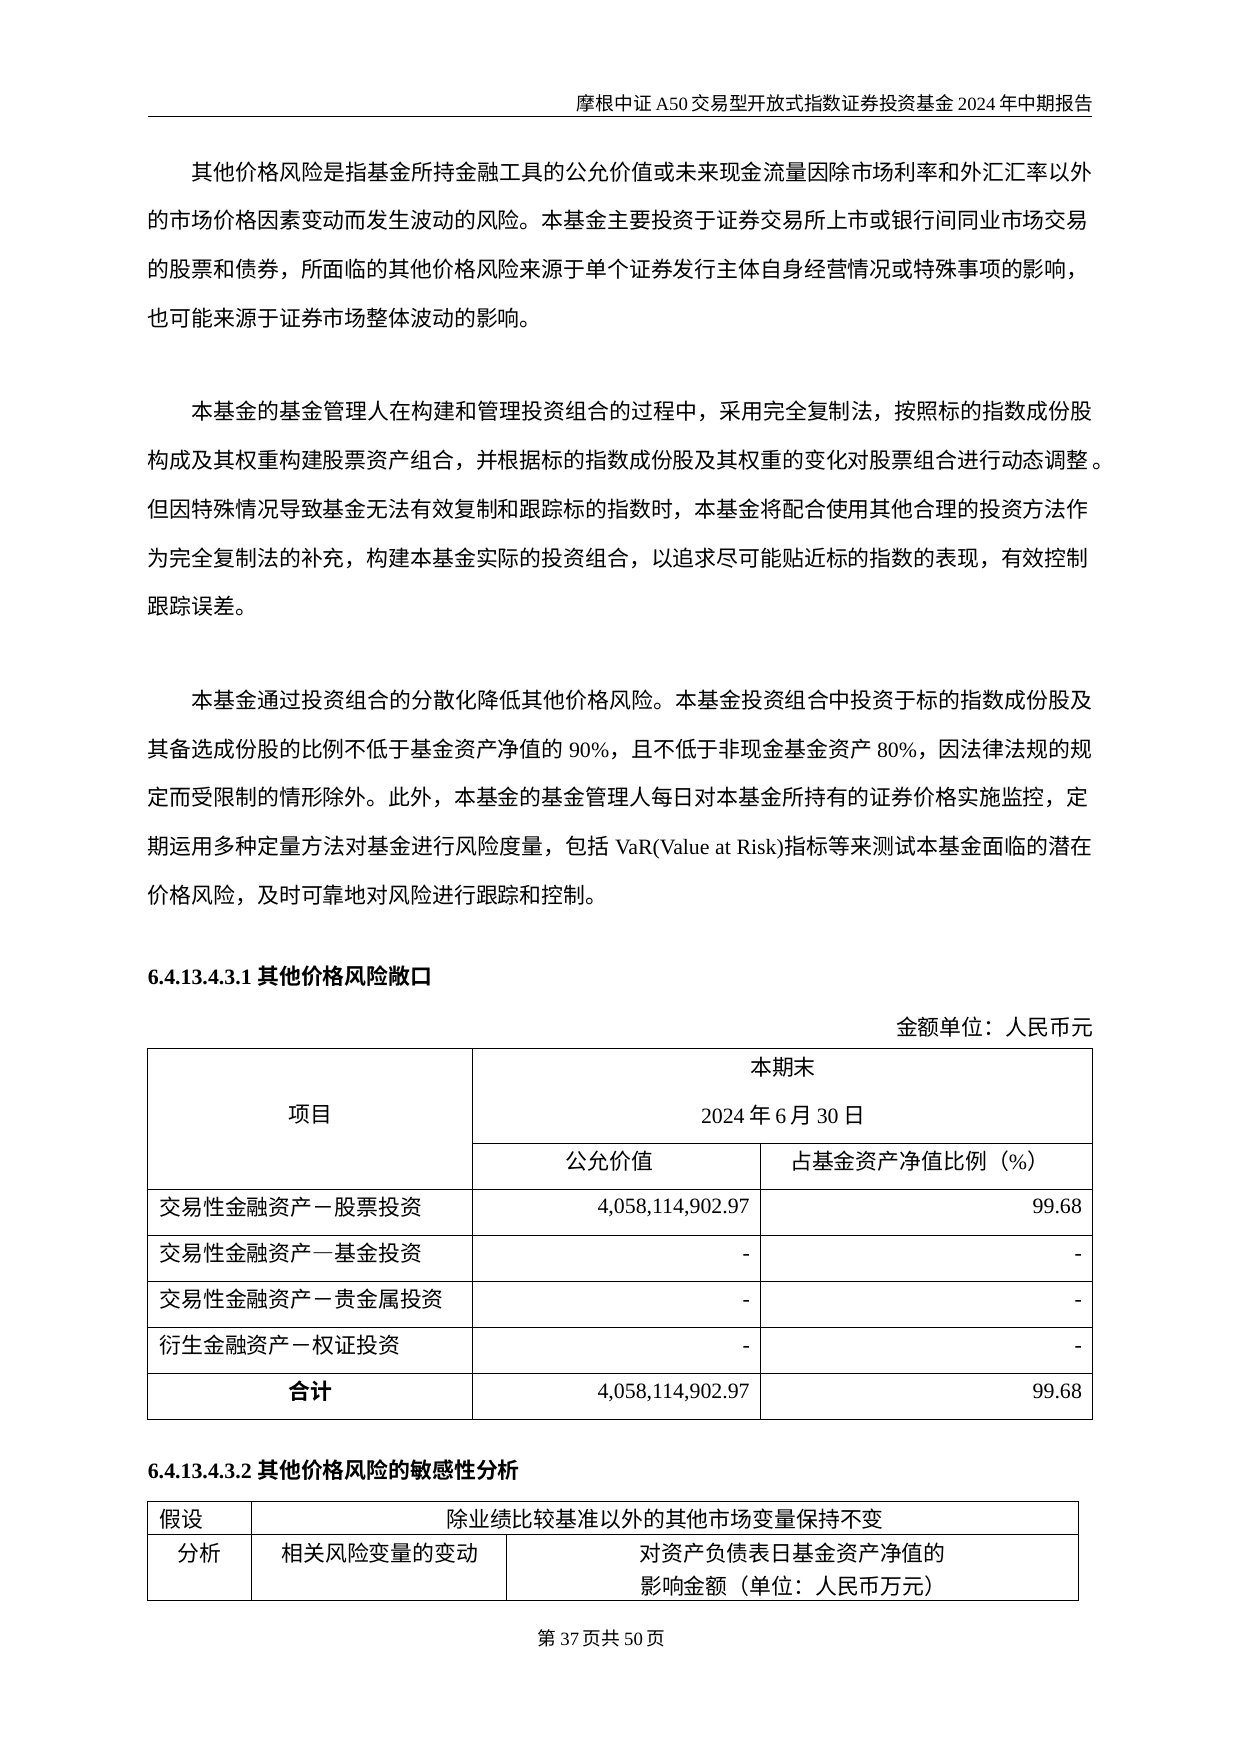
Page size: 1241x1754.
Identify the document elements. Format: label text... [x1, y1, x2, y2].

text 本基金的基金管理人在构建和管理投资组合的过程中，采用完全复制法，按照标的指数成份股构成及其权重构建股票资产组合，并根据标的指数成份股及其权重的变化对股票组合进行动态调整。但因特殊情况导致基金无法有效复制和跟踪标的指数时，本基金将配合使用其他合理的投资方法作为完全复制法的补充，构建本基金实际的投资组合，以追求尽可能贴近标的指数的表现，有效控制跟踪误差。 [148, 394, 1092, 621]
text 金额单位：人民币元 [149, 1009, 1092, 1042]
table_cell - [761, 1328, 1092, 1373]
text 其他价格风险是指基金所持金融工具的公允价值或未来现金流量因除市场利率和外汇汇率以外的市场价格因素变动而发生波动的风险。本基金主要投资于证券交易所上市或银行间同业市场交易的股票和债券，所面临的其他价格风险来源于单个证券发行主体自身经营情况或特殊事项的影响，也可能来源于证券市场整体波动的影响。 [148, 154, 1092, 333]
text 6.4.13.4.3.2 其他价格风险的敏感性分析 [148, 1452, 1092, 1485]
table_header 本期末 2024年6月30日 [473, 1049, 1092, 1143]
table_cell 4,058,114,902.97 [473, 1374, 760, 1419]
table_cell - [473, 1282, 760, 1327]
table_cell 交易性金融资产—基金投资 [148, 1236, 472, 1281]
table_cell 分析 [148, 1535, 251, 1600]
table_header 项目 [148, 1049, 472, 1189]
table_cell 合计 [148, 1374, 472, 1419]
table_cell 相关风险变量的变动 [252, 1535, 506, 1600]
table_cell 99.68 [761, 1190, 1092, 1235]
table_header 假设 [148, 1502, 251, 1534]
table_header 除业绩比较基准以外的其他市场变量保持不变 [252, 1502, 1078, 1534]
text 本基金通过投资组合的分散化降低其他价格风险。本基金投资组合中投资于标的指数成份股及其备选成份股的比例不低于基金资产净值的90%，且不低于非现金基金资产80%，因法律法规的规定而受限制的情形除外。此外，本基金的基金管理人每日对本基金所持有的证券价格实施监控，定期运用多种定量方法对基金进行风险度量，包括VaR(Value at Risk)指标等来测试本基金面临的潜在价格风险，及时可靠地对风险进行跟踪和控制。 [148, 682, 1092, 910]
table_cell 对资产负债表日基金资产净值的 影响金额（单位：人民币万元） [507, 1535, 1078, 1600]
table_cell 占基金资产净值比例（%） [761, 1144, 1092, 1189]
table_cell - [473, 1328, 760, 1373]
table_cell 衍生金融资产－权证投资 [148, 1328, 472, 1373]
text 6.4.13.4.3.1 其他价格风险敞口 [148, 958, 1092, 991]
table_cell - [473, 1236, 760, 1281]
table_cell - [761, 1236, 1092, 1281]
table_cell 公允价值 [473, 1144, 760, 1189]
table_cell 99.68 [761, 1374, 1092, 1419]
table_cell - [761, 1282, 1092, 1327]
table_cell 交易性金融资产－贵金属投资 [148, 1282, 472, 1327]
table_cell 4,058,114,902.97 [473, 1190, 760, 1235]
table_cell 交易性金融资产－股票投资 [148, 1190, 472, 1235]
